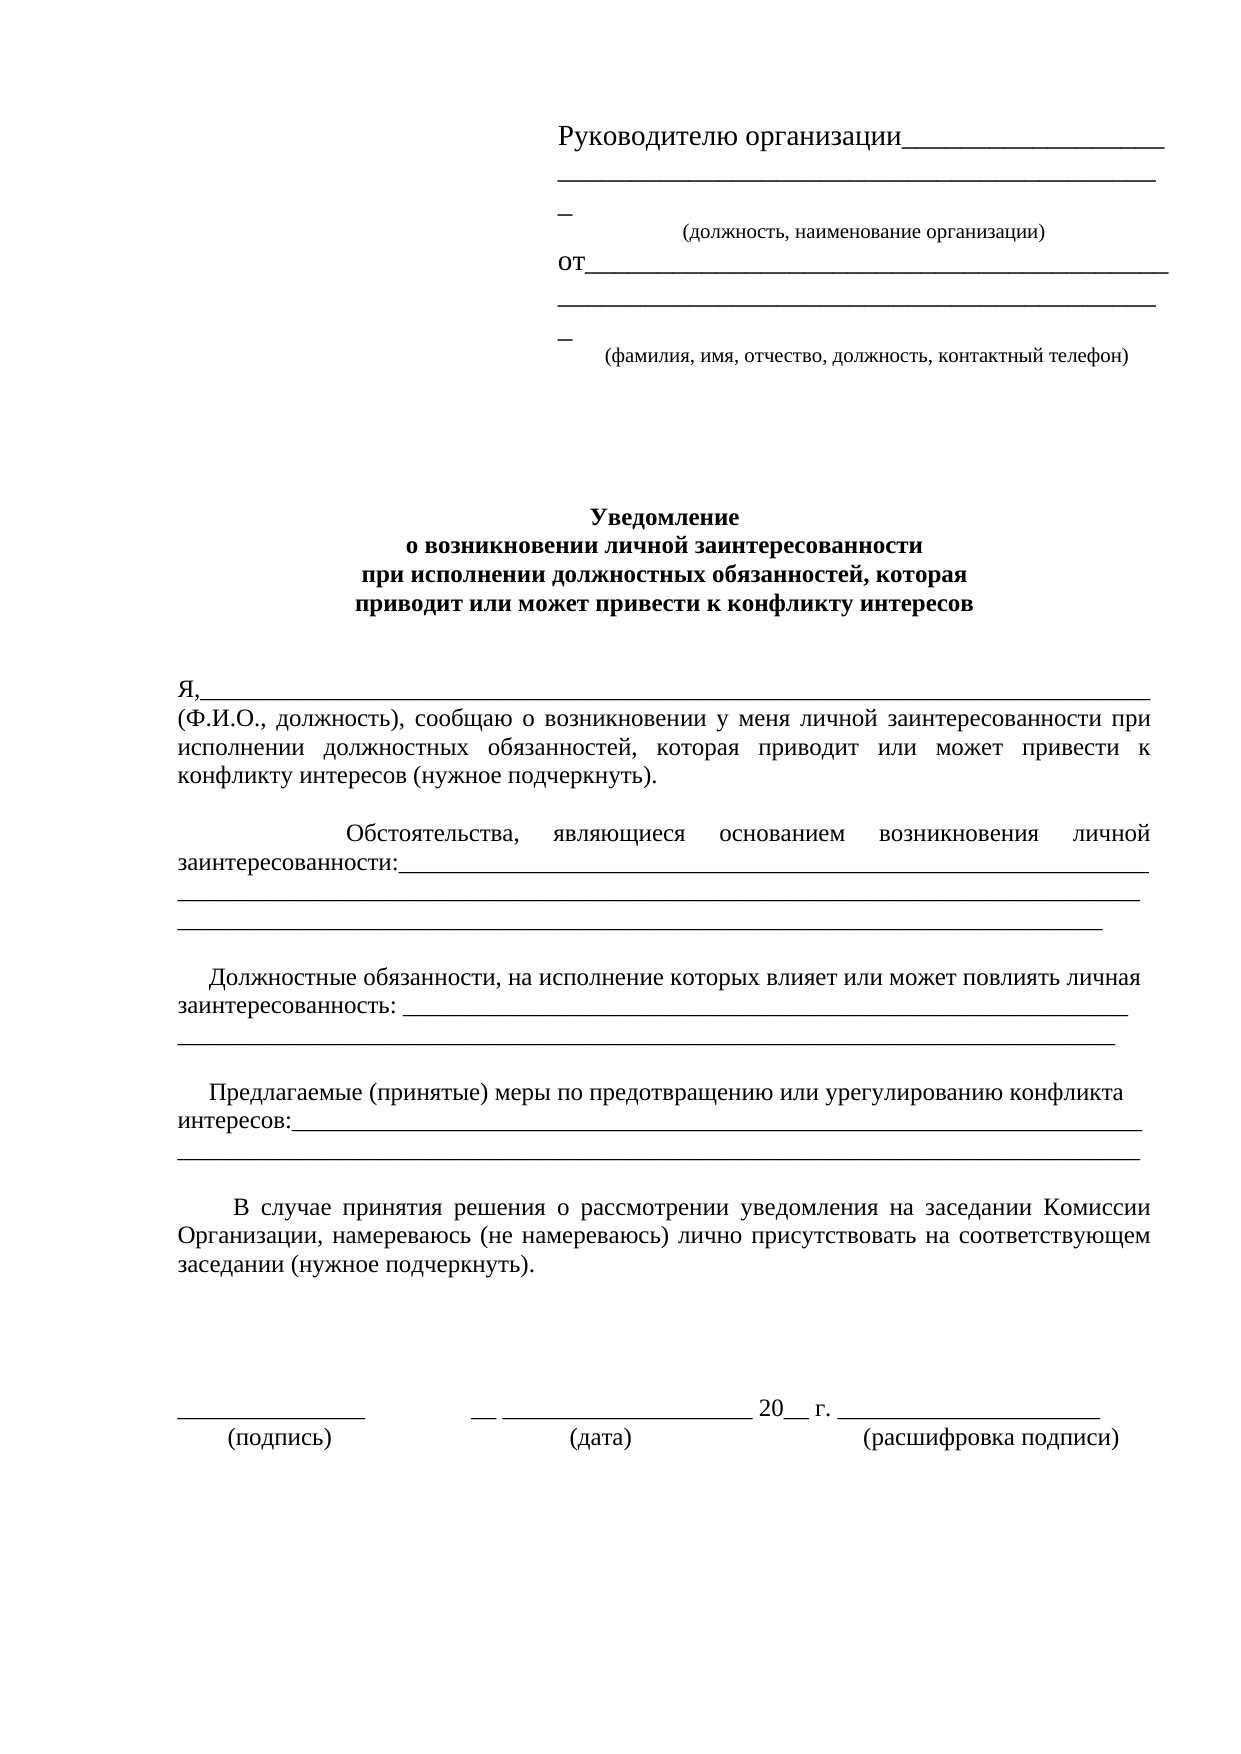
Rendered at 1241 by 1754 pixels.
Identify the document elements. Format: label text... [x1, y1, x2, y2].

text Предлагаемые (принятые) меры по предотвращению или урегулированию конфликта [177, 1077, 1152, 1105]
text Обстоятельства, являющиеся основанием возникновения личной заинтересованности:____________________________________________________________ [177, 818, 1152, 875]
text о возникновении личной заинтересованности [177, 530, 1152, 559]
text Уведомление [177, 502, 1152, 530]
text В случае принятия решения о рассмотрении уведомления на заседании Комиссии Организации, намереваюсь (не намереваюсь) лично присутствовать на соответствующем заседании (нужное подчеркнуть). [177, 1192, 1152, 1278]
text приводит или может привести к конфликту интересов [177, 588, 1152, 617]
text _____________________________________________________________________________ [177, 1134, 1152, 1163]
text (подпись) (дата) (расшифровка подписи) [177, 1422, 1152, 1450]
text _______________________________________________________________________________________________________________________________________________________ [177, 875, 1152, 933]
text при исполнении должностных обязанностей, которая [177, 559, 1152, 588]
text Я,____________________________________________________________________________(Ф.И.О., должность), сообщаю о возникновении у меня личной заинтересованности при исполнении должностных обязанностей, которая приводит или может привести к конфликту интересов (нужное подчеркнуть). [177, 674, 1152, 789]
text ___________________________________________________________________________ [177, 1019, 1152, 1048]
text Должностные обязанности, на исполнение которых влияет или может повлиять личная [177, 962, 1152, 990]
text _______________ __ ____________________ 20__ г. _____________________ [177, 1393, 1152, 1422]
text заинтересованность: __________________________________________________________ [177, 990, 1152, 1019]
text интересов:____________________________________________________________________ [177, 1105, 1152, 1134]
table_header Руководителю организации__________________ __________________________________________ (должность, наименование организации) от________________________________________ __________________________________________ (фамилия, имя, отчество, должность, контактный телефон) [546, 118, 1181, 401]
